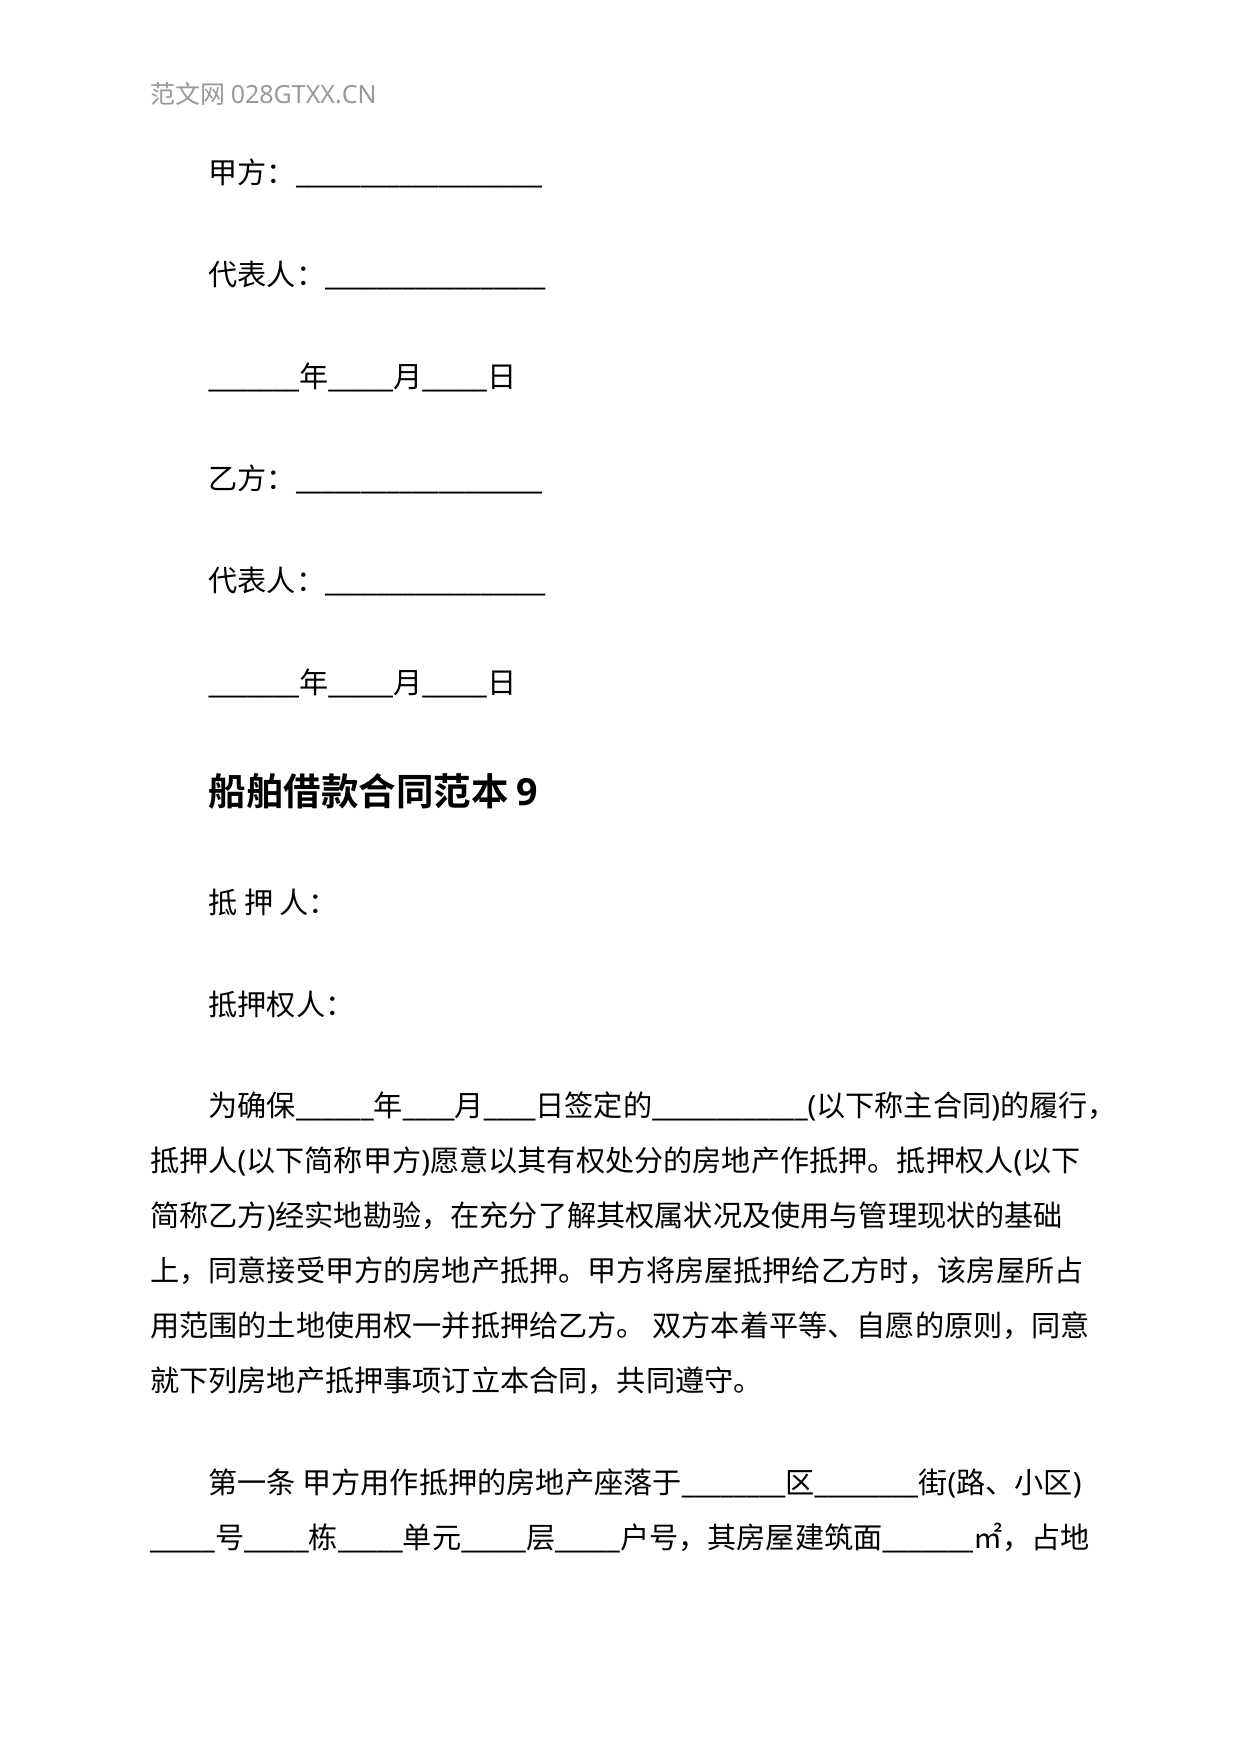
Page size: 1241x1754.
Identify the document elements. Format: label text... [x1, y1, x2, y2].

text 为确保______年____月____日签定的____________(以下称主合同)的履行，抵押人(以下简称甲方)愿意以其有权处分的房地产作抵押。抵押权人(以下简称乙方)经实地勘验，在充分了解其权属状况及使用与管理现状的基础上，同意接受甲方的房地产抵押。甲方将房屋抵押给乙方时，该房屋所占用范围的土地使用权一并抵押给乙方。 双方本着平等、自愿的原则，同意就下列房地产抵押事项订立本合同，共同遵守。 [150, 1083, 1090, 1400]
text 代表人：_________________ [150, 252, 1090, 294]
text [150, 1459, 1090, 1557]
text 抵 押 人： [150, 879, 1090, 922]
text 代表人：_________________ [150, 558, 1090, 600]
text 船舶借款合同范本9 [150, 762, 1090, 816]
text 抵押权人： [150, 981, 1090, 1023]
text 乙方：___________________ [150, 456, 1090, 498]
text _______年_____月_____日 [150, 660, 1090, 702]
text 甲方：___________________ [150, 150, 1090, 192]
text _______年_____月_____日 [150, 354, 1090, 396]
